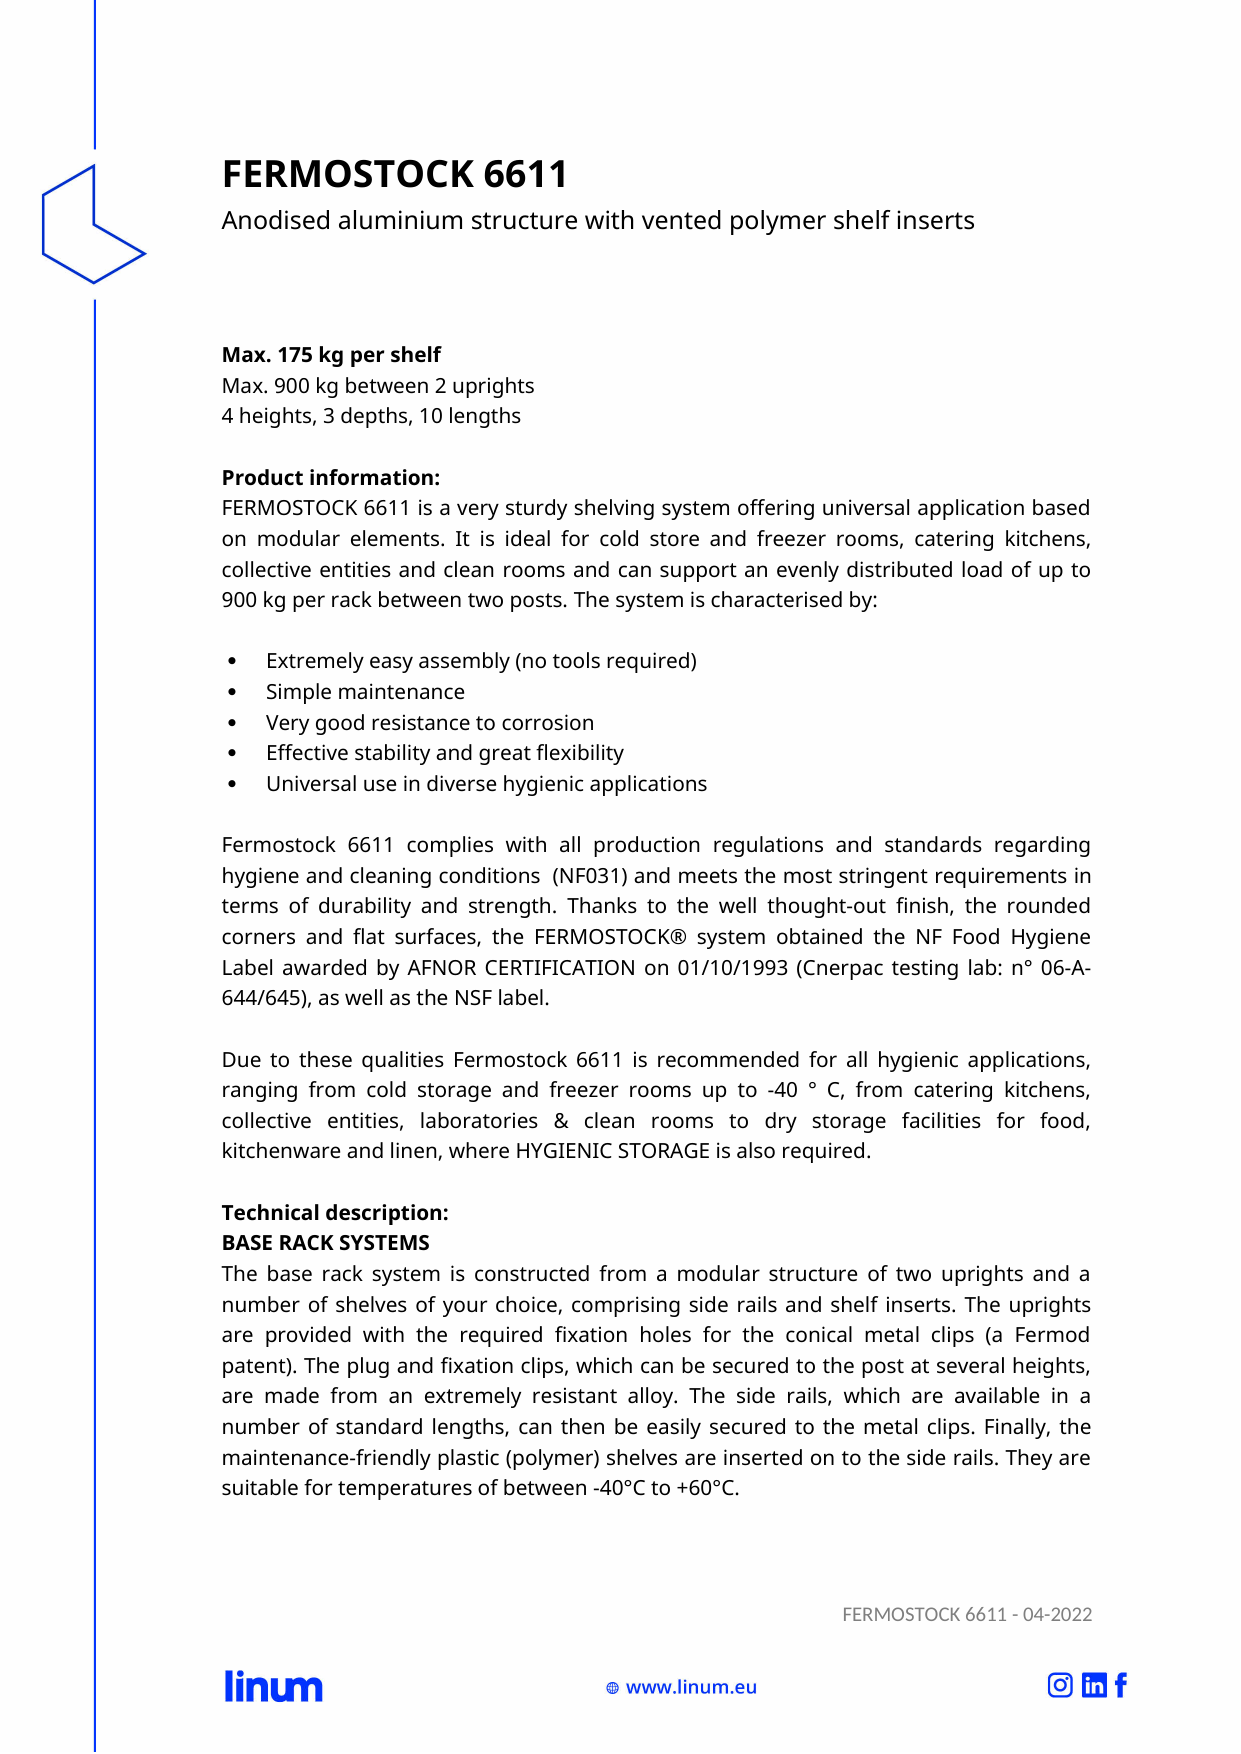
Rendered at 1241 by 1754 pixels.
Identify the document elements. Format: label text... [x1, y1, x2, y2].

text Anodised aluminium structure with vented polymer shelf inserts [221, 203, 1093, 237]
list Extremely easy assembly (no tools required) [228, 647, 1093, 675]
text 4 heights, 3 depths, 10 lengths [221, 402, 1093, 430]
list Universal use in diverse hygienic applications [228, 769, 1093, 797]
text FERMOSTOCK 6611 is a very sturdy shelving system offering universal application based on modular elements. It is ideal for cold store and freezer rooms, catering kitchens, collective entities and clean rooms and can support an evenly distributed load of up to 900 kg per rack between two posts. The system is characterised by: [221, 493, 1093, 614]
picture [0, 0, 1241, 1752]
text Technical description: [221, 1198, 1093, 1226]
text Due to these qualities Fermostock 6611 is recommended for all hygienic applications, ranging from cold storage and freezer rooms up to -40 ° C, from catering kitchens, collective entities, laboratories & clean rooms to dry storage facilities for food, kitchenware and linen, where HYGIENIC STORAGE is also required. [221, 1045, 1093, 1165]
text FERMOSTOCK 6611 [221, 148, 1093, 199]
list Effective stability and great flexibility [228, 738, 1093, 767]
text The base rack system is constructed from a modular structure of two uprights and a number of shelves of your choice, comprising side rails and shelf inserts. The uprights are provided with the required fixation holes for the conical metal clips (a Fermod patent). The plug and fixation clips, which can be secured to the post at several heights, are made from an extremely resistant alloy. The side rails, which are available in a number of standard lengths, can then be easily secured to the metal clips. Finally, the maintenance-friendly plastic (polymer) shelves are inserted on to the side rails. They are suitable for temperatures of between -40°C to +60°C. [221, 1259, 1093, 1502]
text Max. 175 kg per shelf Max. 900 kg between 2 uprights [221, 340, 1093, 399]
list Simple maintenance [228, 677, 1093, 706]
text Fermostock 6611 complies with all production regulations and standards regarding hygiene and cleaning conditions (NF031) and meets the most stringent requirements in terms of durability and strength. Thanks to the well thought-out finish, the rounded corners and flat surfaces, the FERMOSTOCK® system obtained the NF Food Hygiene Label awarded by AFNOR CERTIFICATION on 01/10/1993 (Cnerpac testing lab: n° 06-A-644/645), as well as the NSF label. [221, 830, 1093, 1012]
list Very good resistance to corrosion [228, 708, 1093, 736]
text Product information: [221, 463, 1093, 491]
text BASE RACK SYSTEMS [221, 1228, 1093, 1257]
